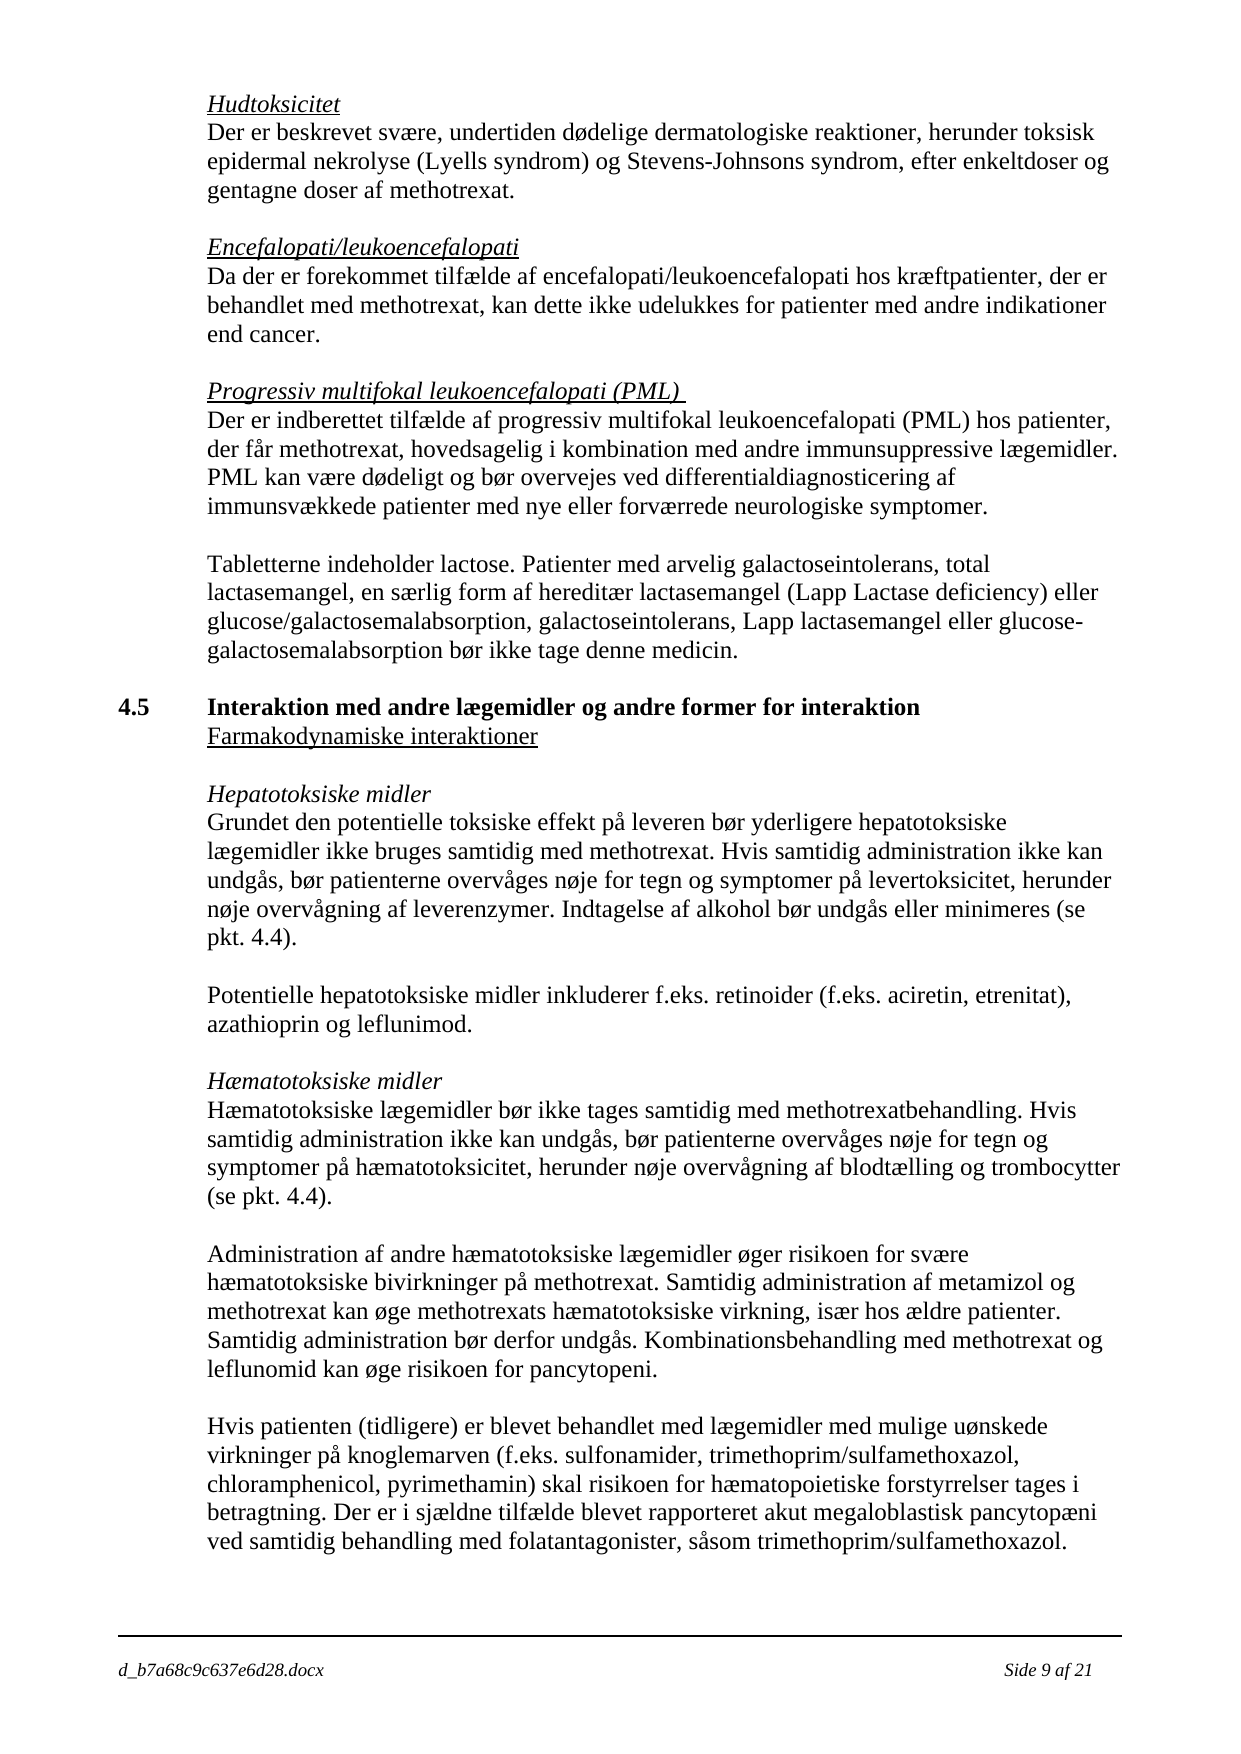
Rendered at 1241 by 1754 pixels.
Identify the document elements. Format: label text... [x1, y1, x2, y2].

text Hepatotoksiske midler [207, 779, 1122, 807]
text Administration af andre hæmatotoksiske lægemidler øger risikoen for svære hæmatotoksiske bivirkninger på methotrexat. Samtidig administration af metamizol og methotrexat kan øge methotrexats hæmatotoksiske virkning, især hos ældre patienter. Samtidig administration bør derfor undgås. Kombinationsbehandling med methotrexat og leflunomid kan øge risikoen for pancytopeni. [207, 1239, 1122, 1382]
text Farmakodynamiske interaktioner [207, 721, 1122, 750]
text Tabletterne indeholder lactose. Patienter med arvelig galactoseintolerans, total lactasemangel, en særlig form af hereditær lactasemangel (Lapp Lactase deficiency) eller glucose/galactosemalabsorption, galactoseintolerans, Lapp lactasemangel eller glucose-galactosemalabsorption bør ikke tage denne medicin. [207, 549, 1122, 664]
text Hæmatotoksiske lægemidler bør ikke tages samtidig med methotrexatbehandling. Hvis samtidig administration ikke kan undgås, bør patienterne overvåges nøje for tegn og symptomer på hæmatotoksicitet, herunder nøje overvågning af blodtælling og trombocytter (se pkt. 4.4). [207, 1095, 1122, 1210]
text 4.5 Interaktion med andre lægemidler og andre former for interaktion [118, 692, 1122, 721]
text Grundet den potentielle toksiske effekt på leveren bør yderligere hepatotoksiske lægemidler ikke bruges samtidig med methotrexat. Hvis samtidig administration ikke kan undgås, bør patienterne overvåges nøje for tegn og symptomer på levertoksicitet, herunder nøje overvågning af leverenzymer. Indtagelse af alkohol bør undgås eller minimeres (se pkt. 4.4). [207, 807, 1122, 951]
text Potentielle hepatotoksiske midler inkluderer f.eks. retinoider (f.eks. aciretin, etrenitat), azathioprin og leflunimod. [207, 980, 1122, 1037]
text Progressiv multifokal leukoencefalopati (PML) [118, 376, 1122, 405]
text Der er beskrevet svære, undertiden dødelige dermatologiske reaktioner, herunder toksisk epidermal nekrolyse (Lyells syndrom) og Stevens-Johnsons syndrom, efter enkeltdoser og gentagne doser af methotrexat. [118, 117, 1122, 204]
text Hæmatotoksiske midler [207, 1066, 1122, 1095]
text Hudtoksicitet [118, 89, 1122, 117]
text Hvis patienten (tidligere) er blevet behandlet med lægemidler med mulige uønskede virkninger på knoglemarven (f.eks. sulfonamider, trimethoprim/sulfamethoxazol, chloramphenicol, pyrimethamin) skal risikoen for hæmatopoietiske forstyrrelser tages i betragtning. Der er i sjældne tilfælde blevet rapporteret akut megaloblastisk pancytopæni ved samtidig behandling med folatantagonister, såsom trimethoprim/sulfamethoxazol. [207, 1411, 1122, 1555]
text Der er indberettet tilfælde af progressiv multifokal leukoencefalopati (PML) hos patienter, der får methotrexat, hovedsagelig i kombination med andre immunsuppressive lægemidler. PML kan være dødeligt og bør overvejes ved differentialdiagnosticering af immunsvækkede patienter med nye eller forværrede neurologiske symptomer. [207, 405, 1122, 520]
text Da der er forekommet tilfælde af encefalopati/leukoencefalopati hos kræftpatienter, der er behandlet med methotrexat, kan dette ikke udelukkes for patienter med andre indikationer end cancer. [207, 261, 1122, 347]
text Encefalopati/leukoencefalopati [118, 232, 1122, 261]
